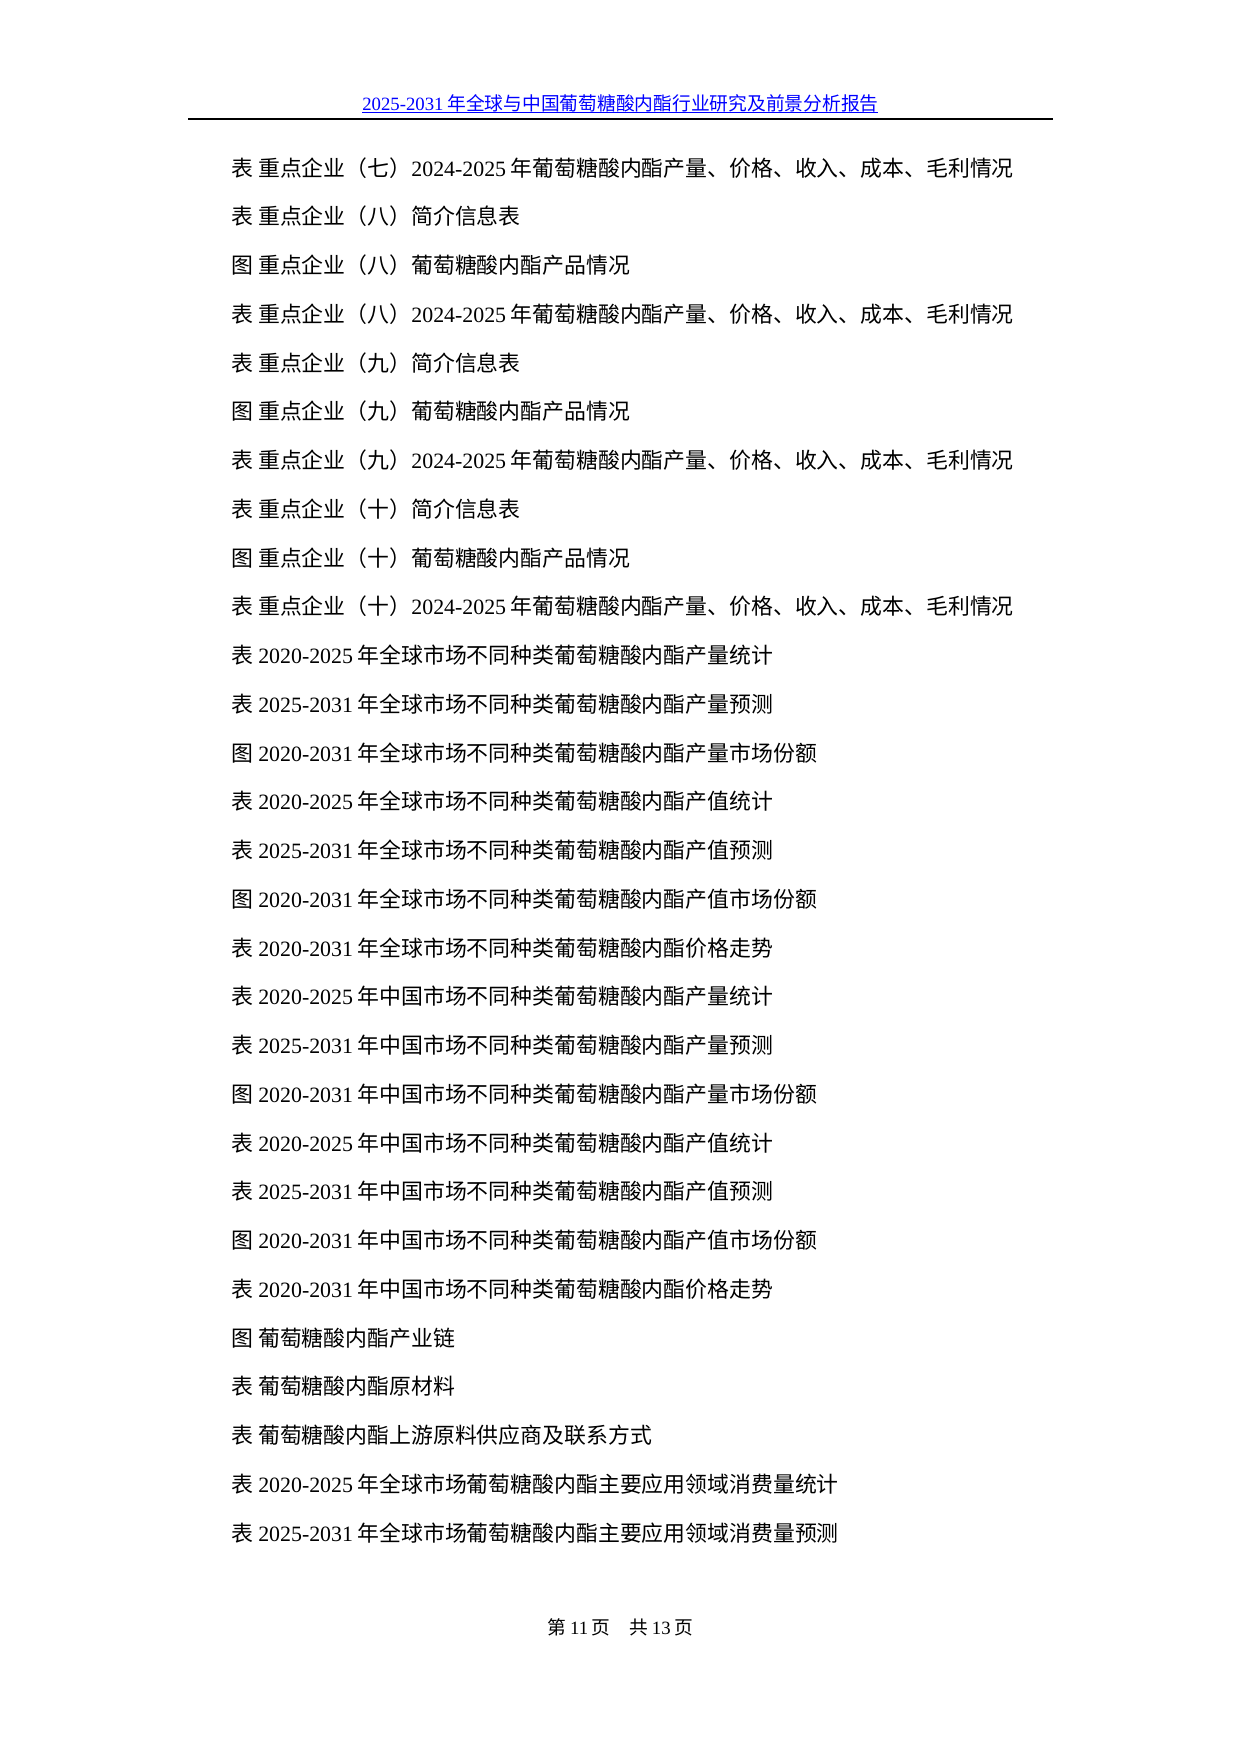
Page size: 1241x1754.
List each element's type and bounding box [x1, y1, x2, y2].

text [187, 150, 1053, 1548]
